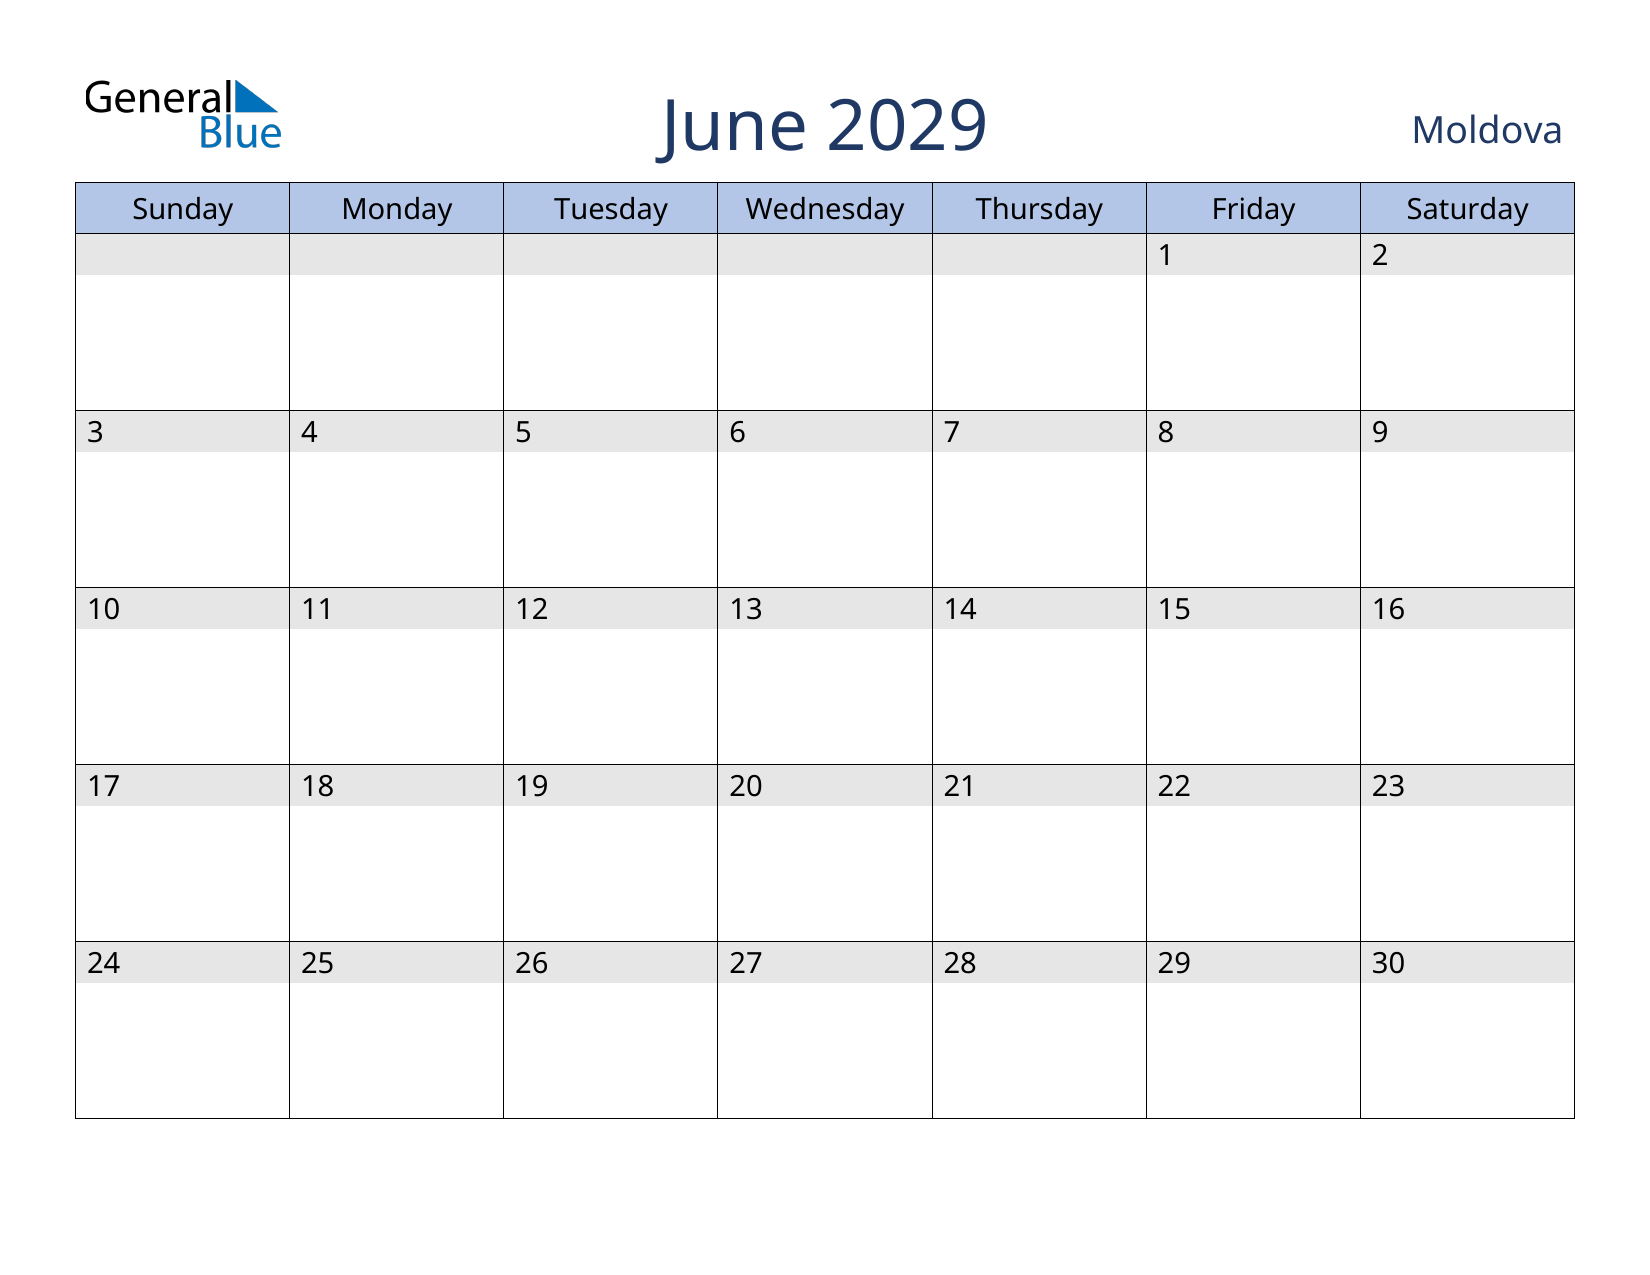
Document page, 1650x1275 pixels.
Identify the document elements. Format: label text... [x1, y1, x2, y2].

table_cell [1147, 275, 1360, 410]
table_cell [290, 629, 503, 764]
table_cell [718, 275, 932, 410]
table_cell [1147, 452, 1360, 587]
table_cell [718, 234, 932, 275]
table_cell [290, 234, 503, 275]
table_cell 5 [504, 411, 717, 452]
table_cell [504, 275, 717, 410]
table_cell 22 [1147, 765, 1360, 806]
table_cell 24 [76, 942, 289, 983]
table_header Moldova [1146, 75, 1574, 182]
table_cell 3 [76, 411, 289, 452]
table_cell Thursday [933, 183, 1146, 233]
table_cell 17 [76, 765, 289, 806]
table_cell Sunday [76, 183, 289, 233]
table_cell [1147, 806, 1360, 941]
table_cell [718, 452, 932, 587]
table_cell [504, 629, 717, 764]
table_cell 10 [76, 588, 289, 629]
table_cell [1147, 983, 1360, 1118]
table_cell [290, 452, 503, 587]
table_cell 1 [1147, 234, 1360, 275]
table_cell [933, 983, 1146, 1118]
table_cell [933, 275, 1146, 410]
table_cell [76, 806, 289, 941]
table_cell 30 [1361, 942, 1574, 983]
table_cell [76, 234, 289, 275]
table_cell [76, 629, 289, 764]
table_cell 2 [1361, 234, 1574, 275]
table_cell [933, 452, 1146, 587]
table_cell 28 [933, 942, 1146, 983]
table_cell 23 [1361, 765, 1574, 806]
table_cell [504, 983, 717, 1118]
table_cell 4 [290, 411, 503, 452]
table_cell 26 [504, 942, 717, 983]
table_cell 14 [933, 588, 1146, 629]
table_cell [76, 275, 289, 410]
table_cell Tuesday [504, 183, 717, 233]
table_cell [1361, 629, 1574, 764]
table_cell [718, 806, 932, 941]
table_cell 18 [290, 765, 503, 806]
table_cell [933, 806, 1146, 941]
table_cell Saturday [1361, 183, 1574, 233]
table_cell Friday [1147, 183, 1360, 233]
table_cell 8 [1147, 411, 1360, 452]
table_cell 6 [718, 411, 932, 452]
table_cell [504, 234, 717, 275]
table_cell [290, 806, 503, 941]
table_cell [76, 983, 289, 1118]
table_cell [1361, 452, 1574, 587]
table_cell [718, 983, 932, 1118]
table_cell [933, 629, 1146, 764]
table_cell [718, 629, 932, 764]
table_cell 20 [718, 765, 932, 806]
table_cell 27 [718, 942, 932, 983]
table_cell Monday [290, 183, 503, 233]
picture [86, 80, 281, 148]
table_cell Wednesday [718, 183, 932, 233]
table_cell [76, 452, 289, 587]
table_cell [504, 452, 717, 587]
table_cell 12 [504, 588, 717, 629]
table_header [76, 75, 503, 182]
table_cell 29 [1147, 942, 1360, 983]
table_cell 7 [933, 411, 1146, 452]
table_cell [1361, 806, 1574, 941]
table_cell 9 [1361, 411, 1574, 452]
table_cell [1361, 983, 1574, 1118]
table_cell [1361, 275, 1574, 410]
table_cell 21 [933, 765, 1146, 806]
table_header June 2029 [504, 75, 1146, 182]
table_cell 16 [1361, 588, 1574, 629]
table_cell [290, 275, 503, 410]
table_cell [504, 806, 717, 941]
table_cell 19 [504, 765, 717, 806]
table_cell 15 [1147, 588, 1360, 629]
table_cell 25 [290, 942, 503, 983]
table_cell [290, 983, 503, 1118]
table_cell [1147, 629, 1360, 764]
table_cell 11 [290, 588, 503, 629]
table_cell 13 [718, 588, 932, 629]
table_cell [933, 234, 1146, 275]
